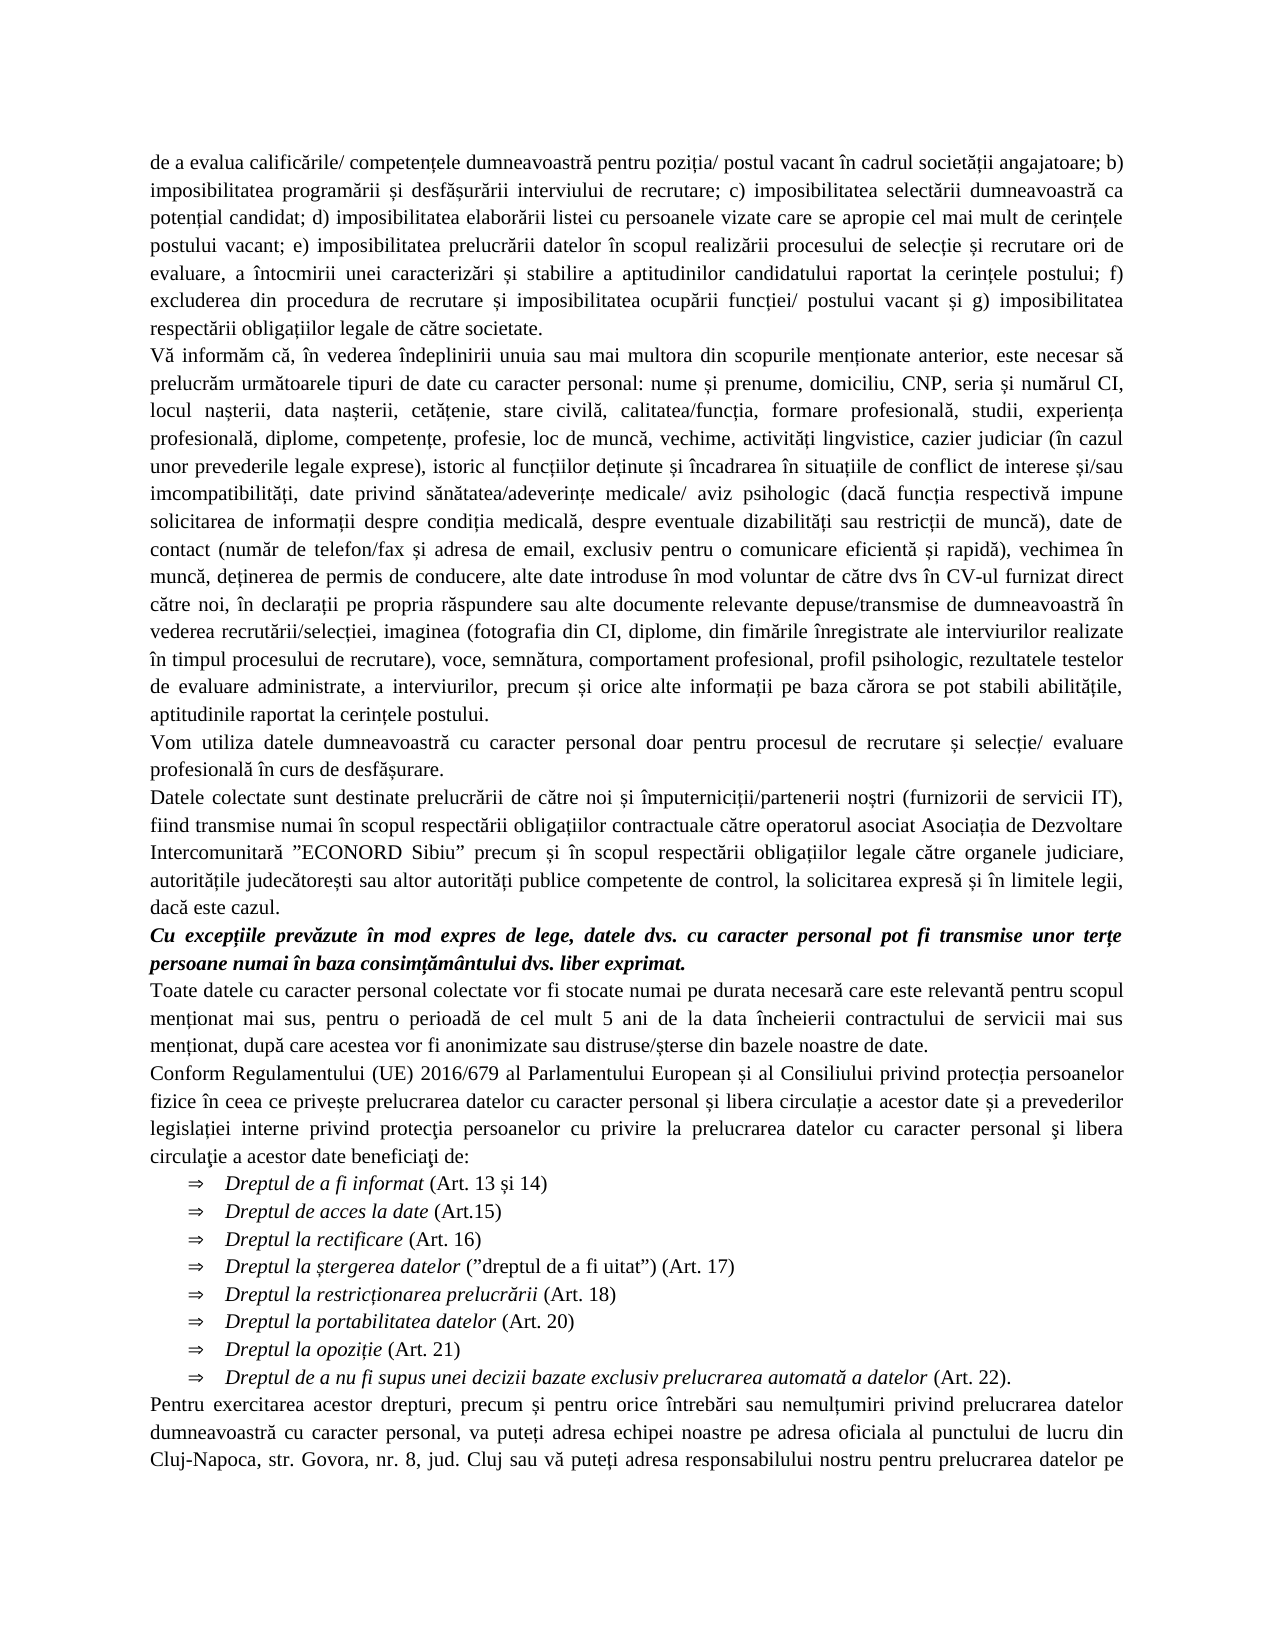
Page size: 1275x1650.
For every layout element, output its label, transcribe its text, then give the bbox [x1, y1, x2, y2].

text Cu excepțiile prevăzute în mod expres de lege, datele dvs. cu caracter personal pot fi transmise unor terțe persoane numai în baza consimțământului dvs. liber exprimat. [150, 923, 1125, 974]
list Dreptul la opoziție (Art. 21) [187, 1337, 1125, 1361]
text Vom utiliza datele dumneavoastră cu caracter personal doar pentru procesul de recrutare și selecție/ evaluare profesională în curs de desfășurare. [150, 730, 1125, 781]
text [150, 1392, 1125, 1471]
text Datele colectate sunt destinate prelucrării de către noi și împuterniciții/partenerii noștri (furnizorii de servicii IT), fiind transmise numai în scopul respectării obligațiilor contractuale către operatorul asociat Asociația de Dezvoltare Intercomunitară ”ECONORD Sibiu” precum și în scopul respectării obligațiilor legale către organele judiciare, autoritățile judecătorești sau altor autorități publice competente de control, la solicitarea expresă și în limitele legii, dacă este cazul. [150, 785, 1125, 919]
text Vă informăm că, în vederea îndeplinirii unuia sau mai multora din scopurile menționate anterior, este necesar să prelucrăm următoarele tipuri de date cu caracter personal: nume și prenume, domiciliu, CNP, seria și numărul CI, locul nașterii, data nașterii, cetățenie, stare civilă, calitatea/funcția, formare profesională, studii, experiența profesională, diplome, competențe, profesie, loc de muncă, vechime, activități lingvistice, cazier judiciar (în cazul unor prevederile legale exprese), istoric al funcțiilor deținute și încadrarea în situațiile de conflict de interese și/sau imcompatibilități, date privind sănătatea/adeverințe medicale/ aviz psihologic (dacă funcția respectivă impune solicitarea de informații despre condiția medicală, despre eventuale dizabilități sau restricții de muncă), date de contact (număr de telefon/fax și adresa de email, exclusiv pentru o comunicare eficientă și rapidă), vechimea în muncă, deținerea de permis de conducere, alte date introduse în mod voluntar de către dvs în CV-ul furnizat direct către noi, în declarații pe propria răspundere sau alte documente relevante depuse/transmise de dumneavoastră în vederea recrutării/selecției, imaginea (fotografia din CI, diplome, din fimările înregistrate ale interviurilor realizate în timpul procesului de recrutare), voce, semnătura, comportament profesional, profil psihologic, rezultatele testelor de evaluare administrate, a interviurilor, precum și orice alte informații pe baza cărora se pot stabili abilitățile, aptitudinile raportat la cerințele postului. [150, 343, 1125, 726]
list Dreptul la portabilitatea datelor (Art. 20) [187, 1309, 1125, 1333]
list Dreptul de a fi informat (Art. 13 și 14) [187, 1171, 1125, 1195]
list Dreptul de a nu fi supus unei decizii bazate exclusiv prelucrarea automată a datelor (Art. 22). [187, 1364, 1125, 1389]
list Dreptul de acces la date (Art.15) [187, 1199, 1125, 1223]
text Toate datele cu caracter personal colectate vor fi stocate numai pe durata necesară care este relevantă pentru scopul menționat mai sus, pentru o perioadă de cel mult 5 ani de la data încheierii contractului de servicii mai sus menționat, după care acestea vor fi anonimizate sau distruse/șterse din bazele noastre de date. [150, 978, 1125, 1057]
text Conform Regulamentului (UE) 2016/679 al Parlamentului European și al Consiliului privind protecția persoanelor fizice în ceea ce privește prelucrarea datelor cu caracter personal și libera circulație a acestor date și a prevederilor legislației interne privind protecţia persoanelor cu privire la prelucrarea datelor cu caracter personal şi libera circulaţie a acestor date beneficiaţi de: [150, 1061, 1125, 1168]
list Dreptul la rectificare (Art. 16) [187, 1227, 1125, 1251]
list Dreptul la restricționarea prelucrării (Art. 18) [187, 1282, 1125, 1306]
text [150, 150, 1125, 340]
list Dreptul la ștergerea datelor (”dreptul de a fi uitat”) (Art. 17) [187, 1254, 1125, 1278]
